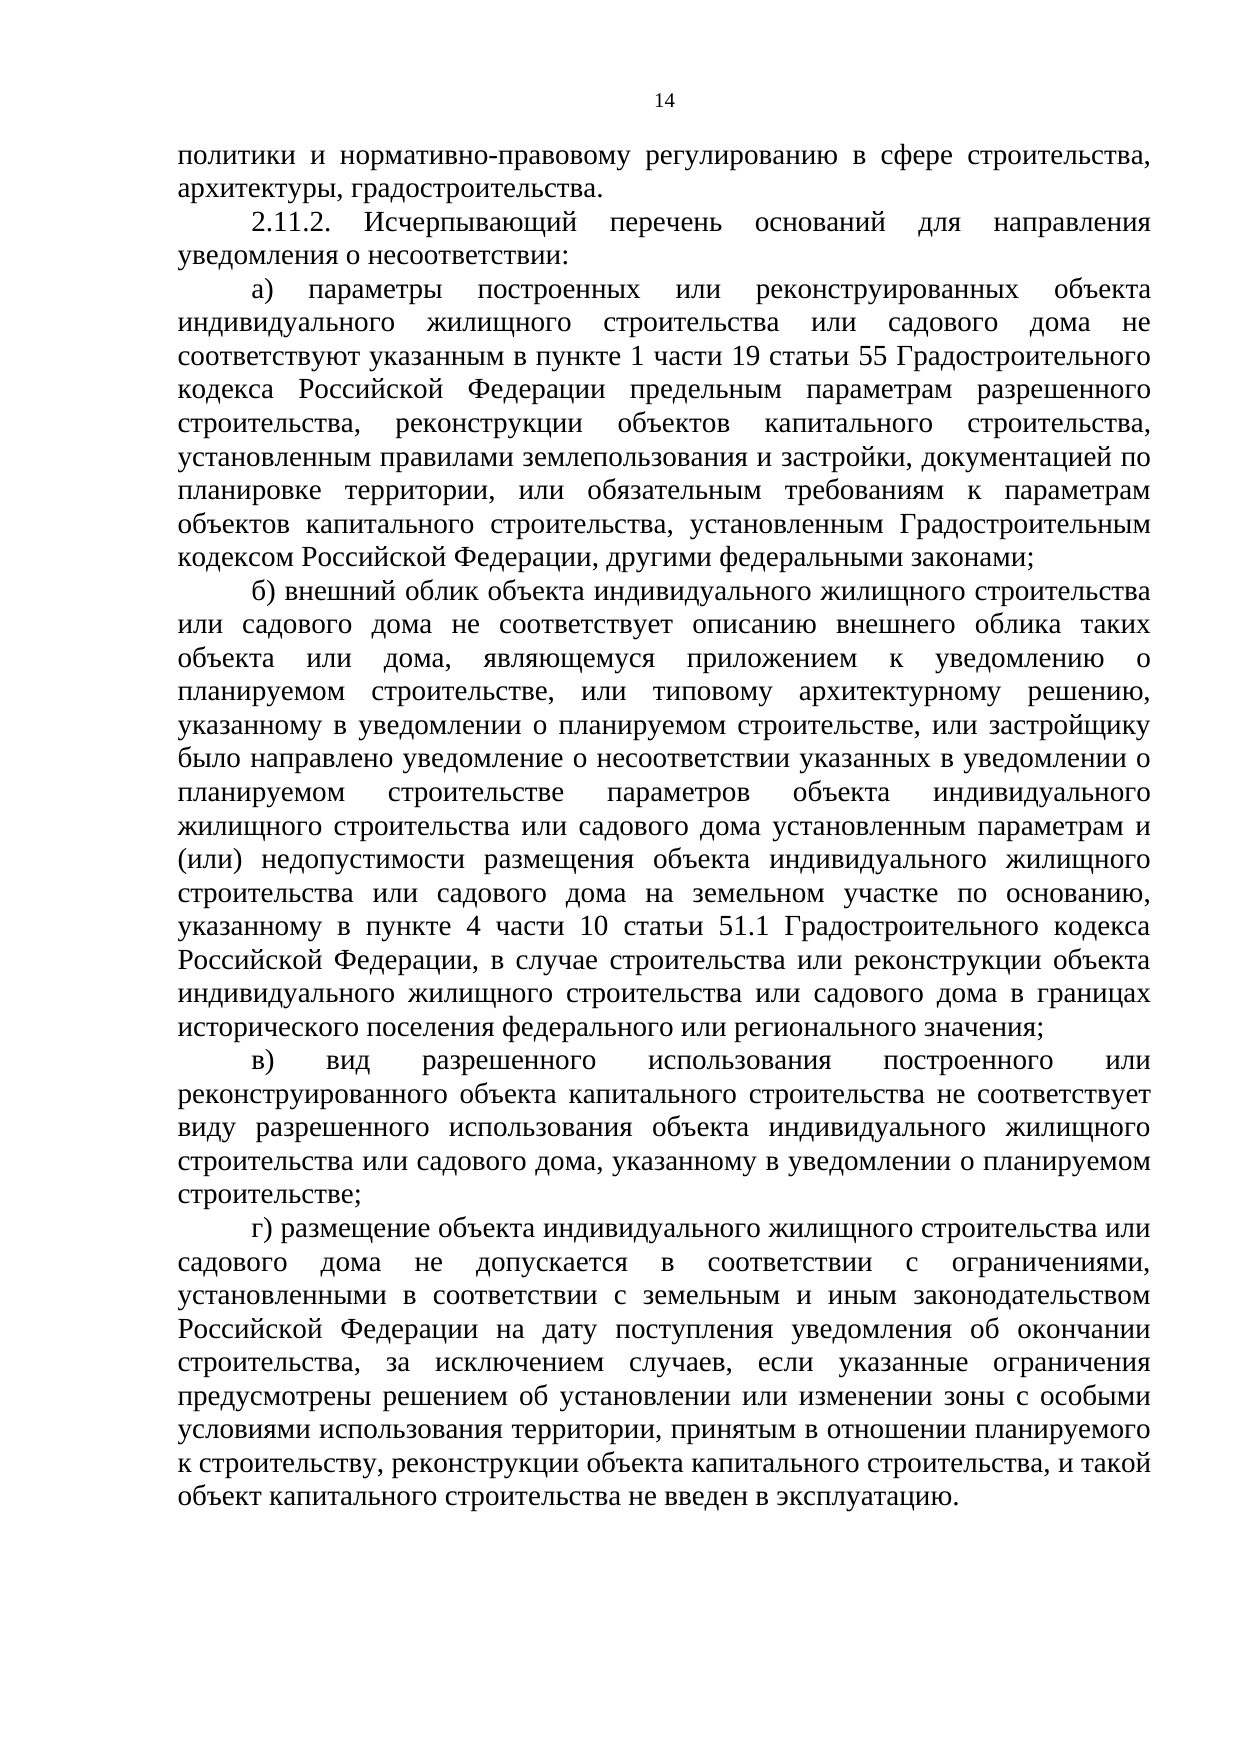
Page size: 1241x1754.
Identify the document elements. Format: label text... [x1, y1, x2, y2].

text а) параметры построенных или реконструированных объекта индивидуального жилищного строительства или садового дома не соответствуют указанным в пункте 1 части 19 статьи 55 Градостроительного кодекса Российской Федерации предельным параметрам разрешенного строительства, реконструкции объектов капитального строительства, установленным правилами землепользования и застройки, документацией по планировке территории, или обязательным требованиям к параметрам объектов капитального строительства, установленным Градостроительным кодексом Российской Федерации, другими федеральными законами; [177, 271, 1152, 573]
text б) внешний облик объекта индивидуального жилищного строительства или садового дома не соответствует описанию внешнего облика таких объекта или дома, являющемуся приложением к уведомлению о планируемом строительстве, или типовому архитектурному решению, указанному в уведомлении о планируемом строительстве, или застройщику было направлено уведомление о несоответствии указанных в уведомлении о планируемом строительстве параметров объекта индивидуального жилищного строительства или садового дома установленным параметрам и (или) недопустимости размещения объекта индивидуального жилищного строительства или садового дома на земельном участке по основанию, указанному в пункте 4 части 10 статьи 51.1 Градостроительного кодекса Российской Федерации, в случае строительства или реконструкции объекта индивидуального жилищного строительства или садового дома в границах исторического поселения федерального или регионального значения; [177, 573, 1152, 1042]
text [177, 137, 1152, 204]
text г) размещение объекта индивидуального жилищного строительства или садового дома не допускается в соответствии с ограничениями, установленными в соответствии с земельным и иным законодательством Российской Федерации на дату поступления уведомления об окончании строительства, за исключением случаев, если указанные ограничения предусмотрены решением об установлении или изменении зоны с особыми условиями использования территории, принятым в отношении планируемого к строительству, реконструкции объекта капитального строительства, и такой объект капитального строительства не введен в эксплуатацию. [177, 1210, 1152, 1512]
text 2.11.2. Исчерпывающий перечень оснований для направления уведомления о несоответствии: [177, 204, 1152, 271]
text в) вид разрешенного использования построенного или реконструированного объекта капитального строительства не соответствует виду разрешенного использования объекта индивидуального жилищного строительства или садового дома, указанному в уведомлении о планируемом строительстве; [177, 1042, 1152, 1210]
